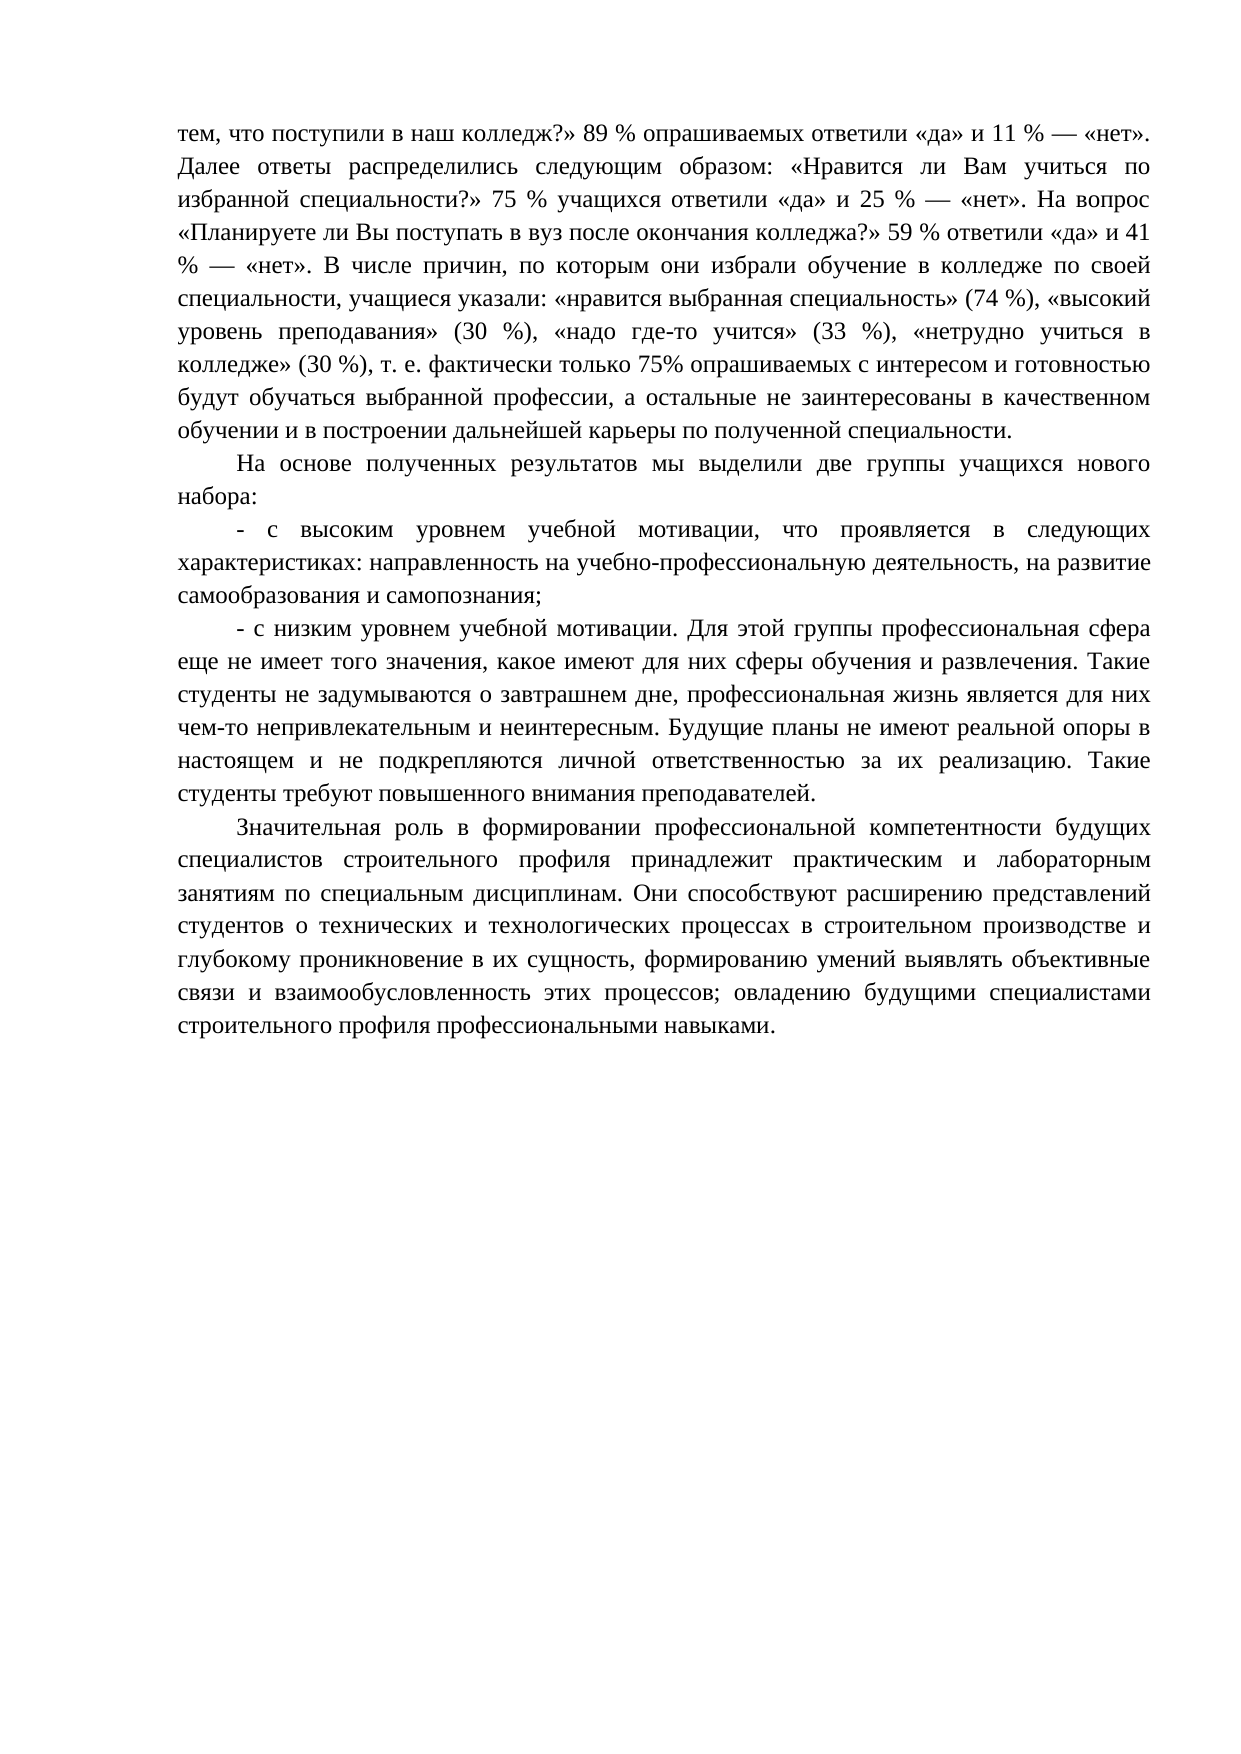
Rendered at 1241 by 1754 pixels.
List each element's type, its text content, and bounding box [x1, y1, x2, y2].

text - с низким уровнем учебной мотивации. Для этой группы профессиональная сфера еще не имеет того значения, какое имеют для них сферы обучения и развлечения. Такие студенты не задумываются о завтрашнем дне, профессиональная жизнь является для них чем-то непривлекательным и неинтересным. Будущие планы не имеют реальной опоры в настоящем и не подкрепляются личной ответственностью за их реализацию. Такие студенты требуют повышенного внимания преподавателей. [177, 613, 1152, 807]
text - с высоким уровнем учебной мотивации, что проявляется в следующих характеристиках: направленность на учебно-профессиональную деятельность, на развитие самообразования и самопознания; [177, 514, 1152, 609]
text На основе полученных результатов мы выделили две группы учащихся нового набора: [177, 448, 1152, 510]
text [177, 118, 1152, 444]
text Значительная роль в формировании профессиональной компетентности будущих специалистов строительного профиля принадлежит практическим и лабораторным занятиям по специальным дисциплинам. Они способствуют расширению представлений студентов о технических и технологических процессах в строительном производстве и глубокому проникновение в их сущность, формированию умений выявлять объективные связи и взаимообусловленность этих процессов; овладению будущими специалистами строительного профиля профессиональными навыками. [177, 812, 1152, 1038]
